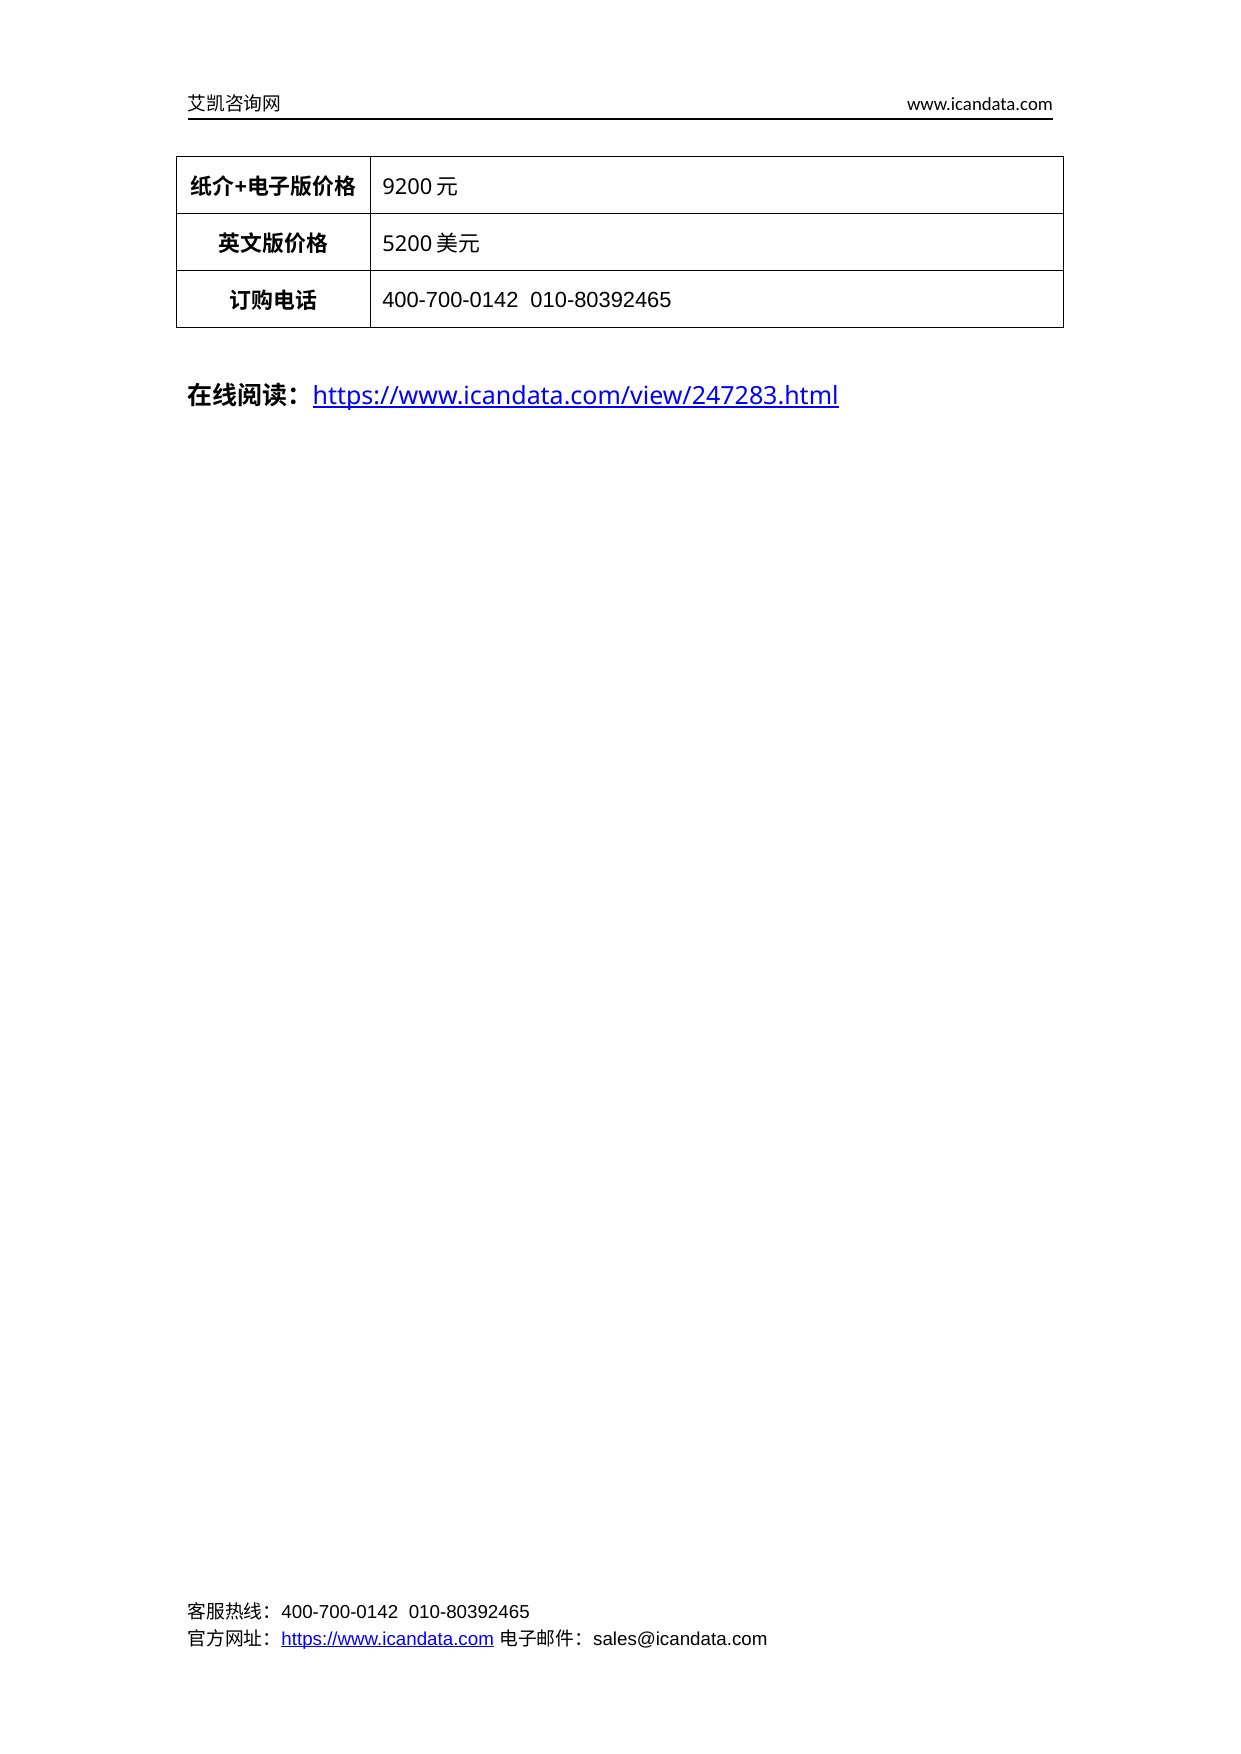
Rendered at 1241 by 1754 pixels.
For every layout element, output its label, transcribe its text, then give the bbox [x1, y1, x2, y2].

table_cell 5200美元 [371, 214, 1063, 270]
table_cell 400-700-0142 010-80392465 [371, 271, 1063, 327]
text 在线阅读：https://www.icandata.com/view/247283.html [187, 361, 1053, 426]
table_cell 英文版价格 [177, 214, 370, 270]
table_cell 订购电话 [177, 271, 370, 327]
table_cell 纸介+电子版价格 [177, 157, 370, 213]
table_cell 9200元 [371, 157, 1063, 213]
